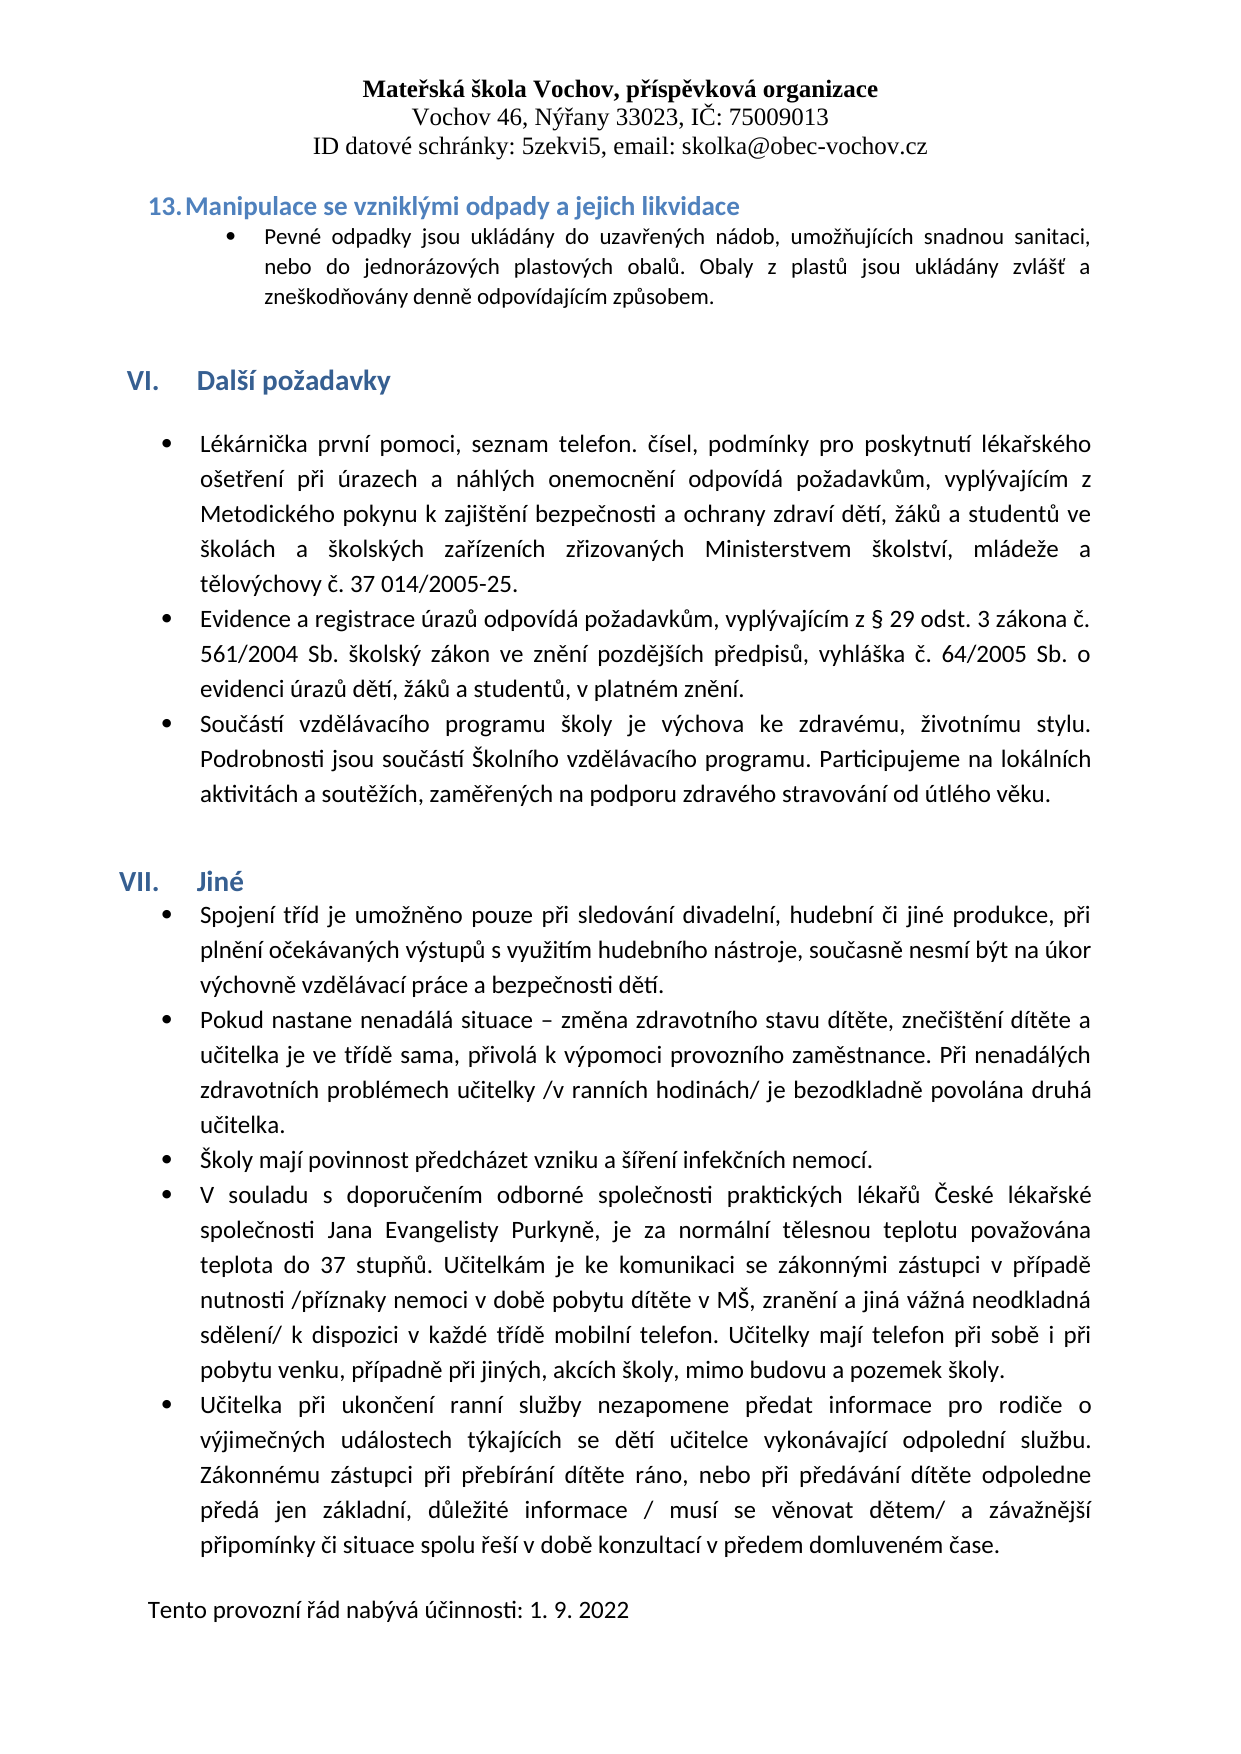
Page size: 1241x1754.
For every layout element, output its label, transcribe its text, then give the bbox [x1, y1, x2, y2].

list Pevné odpadky jsou ukládány do uzavřených nádob, umožňujících snadnou sanitaci, nebo do jednorázových plastových obalů. Obaly z plastů jsou ukládány zvlášť a zneškodňovány denně odpovídajícím způsobem. [227, 222, 1092, 310]
list V souladu s doporučením odborné společnosti praktických lékařů České lékařské společnosti Jana Evangelisty Purkyně, je za normální tělesnou teplotu považována teplota do 37 stupňů. Učitelkám je ke komunikaci se zákonnými zástupci v případě nutnosti /příznaky nemoci v době pobytu dítěte v MŠ, zranění a jiná vážná neodkladná sdělení/ k dispozici v každé třídě mobilní telefon. Učitelky mají telefon při sobě i při pobytu venku, případně při jiných, akcích školy, mimo budovu a pozemek školy. [162, 1179, 1092, 1385]
subtitle Jiné [159, 863, 1092, 899]
list Evidence a registrace úrazů odpovídá požadavkům, vyplývajícím z § 29 odst. 3 zákona č. 561/2004 Sb. školský zákon ve znění pozdějších předpisů, vyhláška č. 64/2005 Sb. o evidenci úrazů dětí, žáků a studentů, v platném znění. [162, 603, 1092, 704]
subtitle Manipulace se vzniklými odpady a jejich likvidace [148, 189, 1092, 222]
subtitle Další požadavky [159, 362, 1092, 398]
list Spojení tříd je umožněno pouze při sledování divadelní, hudební či jiné produkce, při plnění očekávaných výstupů s využitím hudebního nástroje, současně nesmí být na úkor výchovně vzdělávací práce a bezpečnosti dětí. [162, 899, 1092, 1000]
list Lékárnička první pomoci, seznam telefon. čísel, podmínky pro poskytnutí lékařského ošetření při úrazech a náhlých onemocnění odpovídá požadavkům, vyplývajícím z Metodického pokynu k zajištění bezpečnosti a ochrany zdraví dětí, žáků a studentů ve školách a školských zařízeních zřizovaných Ministerstvem školství, mládeže a tělovýchovy č. 37 014/2005-25. [162, 428, 1092, 599]
text Tento provozní řád nabývá účinnosti: 1. 9. 2022 [148, 1595, 1092, 1625]
list Školy mají povinnost předcházet vzniku a šíření infekčních nemocí. [162, 1144, 1092, 1175]
list Pokud nastane nenadálá situace – změna zdravotního stavu dítěte, znečištění dítěte a učitelka je ve třídě sama, přivolá k výpomoci provozního zaměstnance. Při nenadálých zdravotních problémech učitelky /v ranních hodinách/ je bezodkladně povolána druhá učitelka. [162, 1004, 1092, 1140]
list Součástí vzdělávacího programu školy je výchova ke zdravému, životnímu stylu. Podrobnosti jsou součástí Školního vzdělávacího programu. Participujeme na lokálních aktivitách a soutěžích, zaměřených na podporu zdravého stravování od útlého věku. [162, 708, 1092, 809]
list Učitelka při ukončení ranní služby nezapomene předat informace pro rodiče o výjimečných událostech týkajících se dětí učitelce vykonávající odpolední službu. Zákonnému zástupci při přebírání dítěte ráno, nebo při předávání dítěte odpoledne předá jen základní, důležité informace / musí se věnovat dětem/ a závažnější připomínky či situace spolu řeší v době konzultací v předem domluveném čase. [162, 1389, 1092, 1560]
